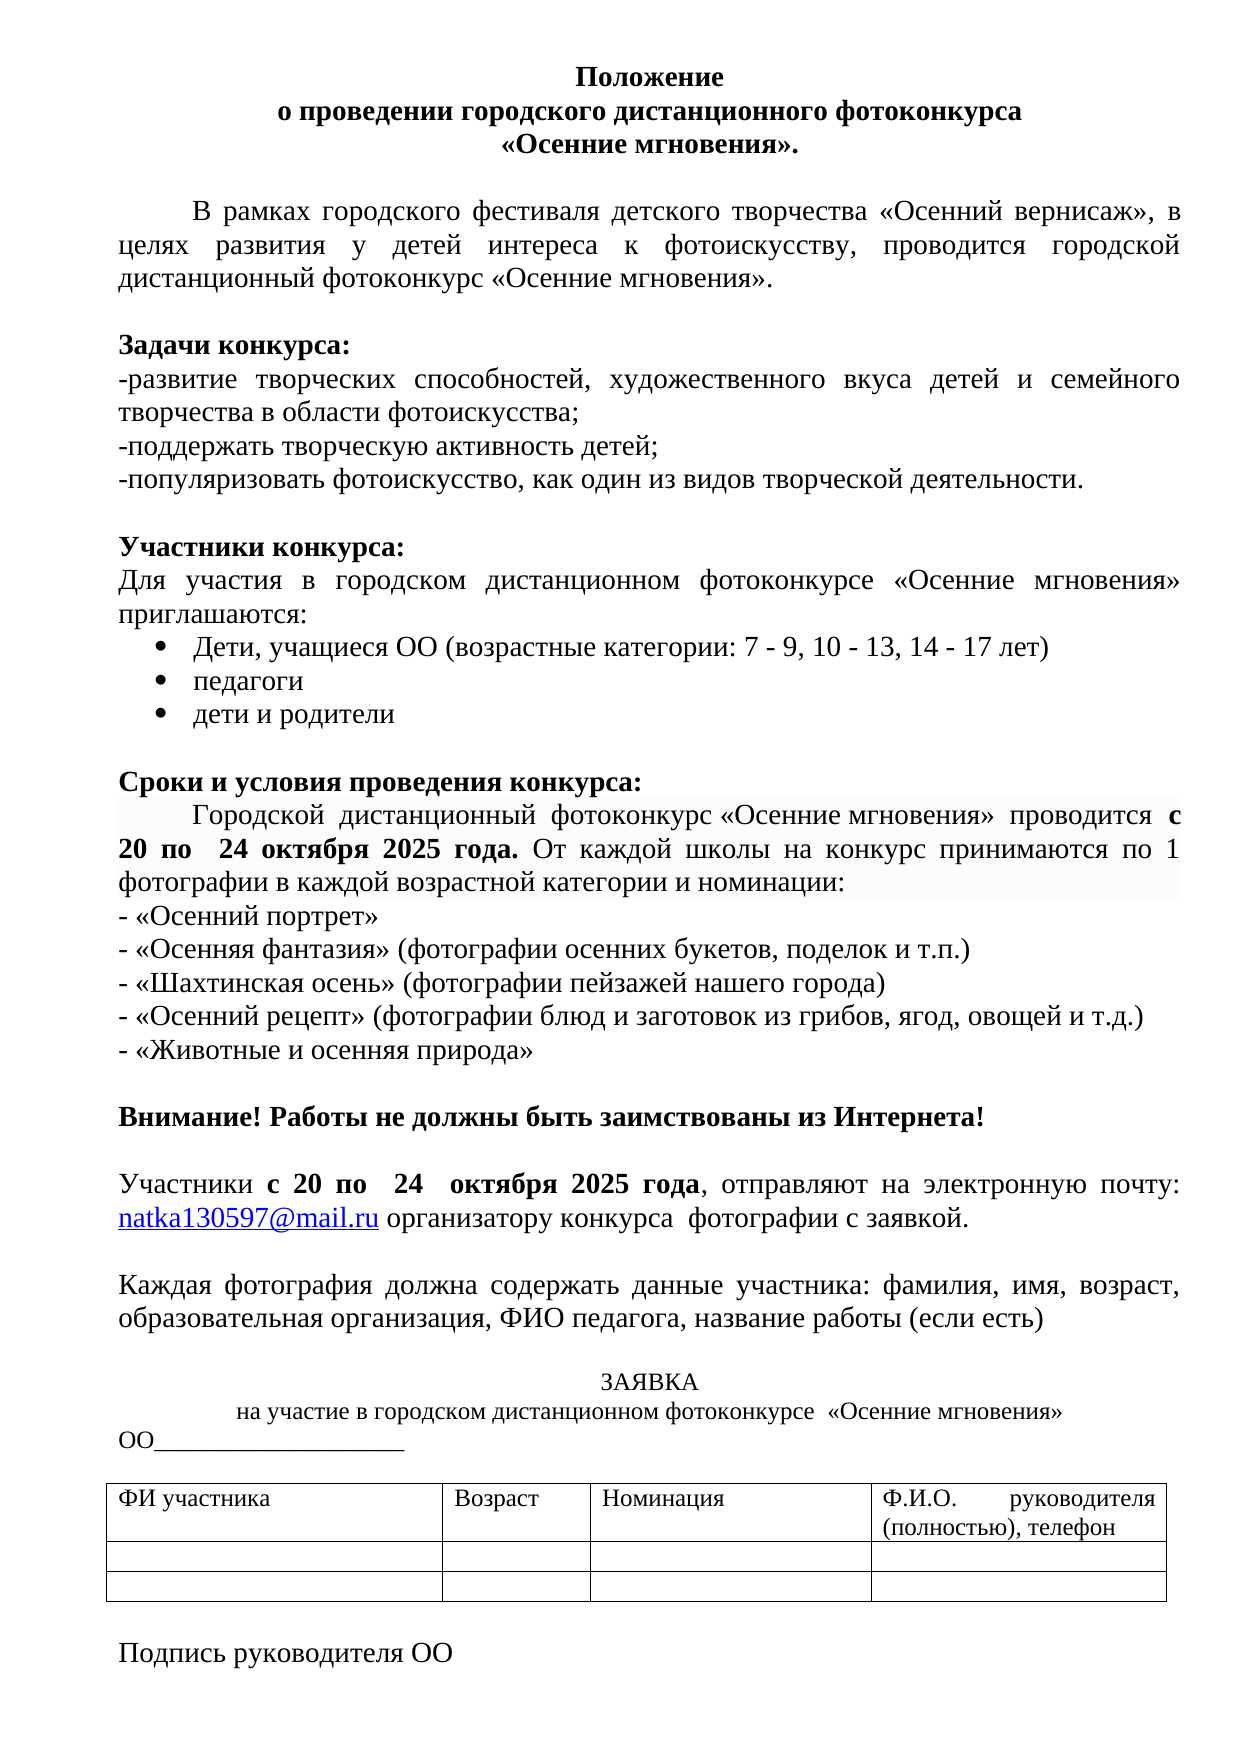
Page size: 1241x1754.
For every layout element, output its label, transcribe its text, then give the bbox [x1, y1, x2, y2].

table_cell [591, 1572, 871, 1601]
table_cell [443, 1572, 590, 1601]
table_header Ф.И.О. руководителя (полностью), телефон [872, 1484, 1166, 1541]
text Для участия в городском дистанционном фотоконкурсе «Осенние мгновения» приглашаются: [118, 562, 1181, 629]
text Участники конкурса: [118, 529, 1181, 562]
table_cell [591, 1542, 871, 1571]
text Участники с 20 по 24 октября 2025 года, отправляют на электронную почту: natka130597@mail.ru организатору конкурса фотографии с заявкой. [118, 1166, 1181, 1233]
text В рамках городского фестиваля детского творчества «Осенний вернисаж», в целях развития у детей интереса к фотоискусству, проводится городской дистанционный фотоконкурс «Осенние мгновения». [118, 193, 1181, 294]
text -популяризовать фотоискусство, как один из видов творческой деятельности. [118, 462, 1181, 495]
list педагоги [156, 663, 1181, 697]
text о проведении городского дистанционного фотоконкурса [118, 93, 1181, 126]
text на участие в городском дистанционном фотоконкурсе «Осенние мгновения» [118, 1396, 1181, 1425]
text -поддержать творческую активность детей; [118, 428, 1181, 462]
text Каждая фотография должна содержать данные участника: фамилия, имя, возраст, образовательная организация, ФИО педагога, название работы (если есть) [118, 1267, 1181, 1334]
text Внимание! Работы не должны быть заимствованы из Интернета! [118, 1099, 1181, 1133]
table_cell [107, 1542, 442, 1571]
table_cell [443, 1542, 590, 1571]
text - «Животные и осенняя природа» [118, 1032, 1181, 1066]
text ЗАЯВКА [118, 1367, 1181, 1396]
list дети и родители [156, 697, 1181, 730]
table_header Номинация [591, 1484, 871, 1541]
text Сроки и условия проведения конкурса: [118, 764, 1181, 797]
table_cell [872, 1542, 1166, 1571]
text - «Шахтинская осень» (фотографии пейзажей нашего города) [118, 965, 1181, 998]
table_header ФИ участника [107, 1484, 442, 1541]
text - «Осенний рецепт» (фотографии блюд и заготовок из грибов, ягод, овощей и т.д.) [118, 998, 1181, 1032]
text Городской дистанционный фотоконкурс «Осенние мгновения» проводится с 20 по 24 октября 2025 года. От каждой школы на конкурс принимаются по 1 фотографии в каждой возрастной категории и номинации: [118, 797, 1181, 898]
text Задачи конкурса: [118, 327, 1181, 361]
table_cell [872, 1572, 1166, 1601]
table_header Возраст [443, 1484, 590, 1541]
text - «Осенняя фантазия» (фотографии осенних букетов, поделок и т.п.) [118, 931, 1181, 965]
text ОО____________________ [118, 1425, 1181, 1454]
text «Осенние мгновения». [118, 126, 1181, 160]
text -развитие творческих способностей, художественного вкуса детей и семейного творчества в области фотоискусства; [118, 361, 1181, 428]
text Подпись руководителя ОО [118, 1635, 1181, 1669]
table_cell [107, 1572, 442, 1601]
text - «Осенний портрет» [118, 898, 1181, 931]
list Дети, учащиеся ОО (возрастные категории: 7 - 9, 10 - 13, 14 - 17 лет) [156, 629, 1181, 663]
text Положение [118, 59, 1181, 93]
